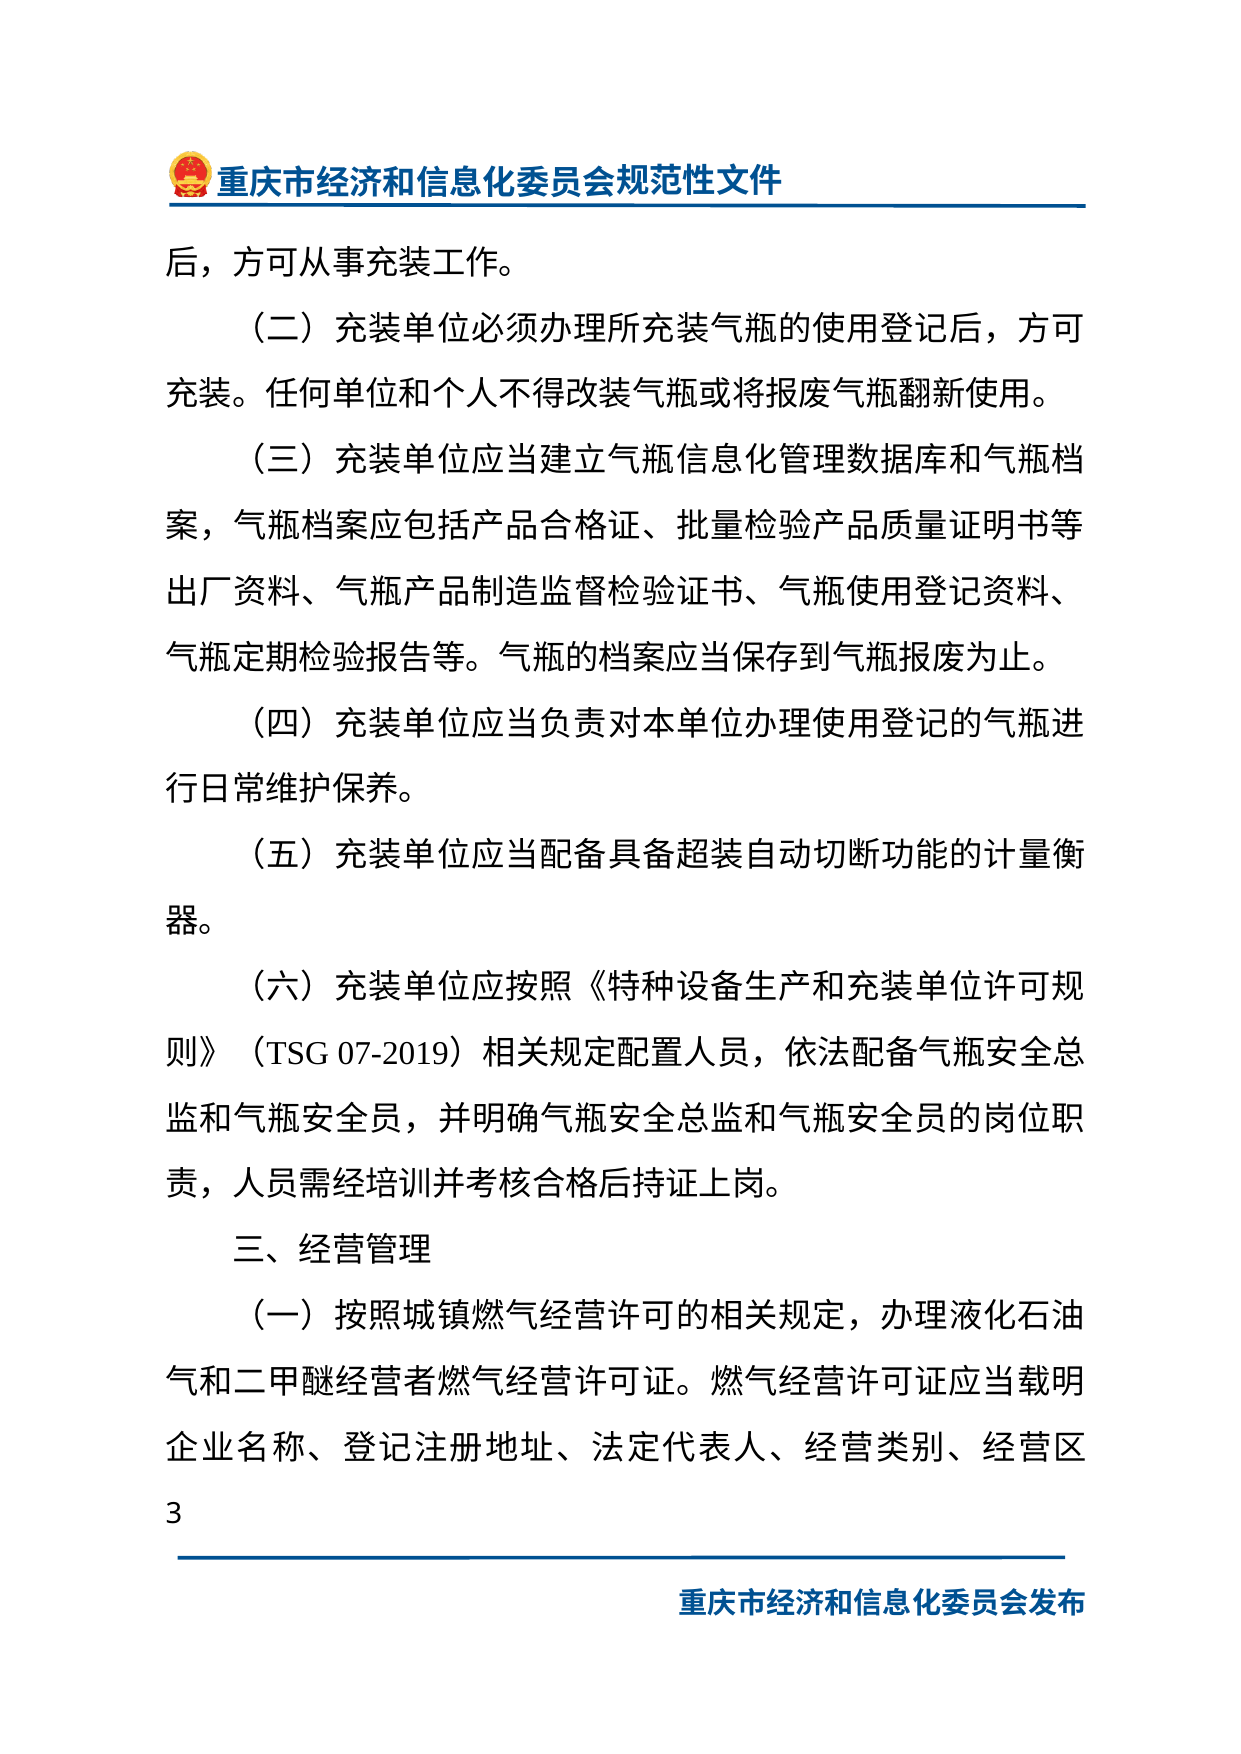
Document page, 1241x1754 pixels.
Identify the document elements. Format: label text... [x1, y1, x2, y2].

text （一）按照城镇燃气经营许可的相关规定，办理液化石油气和二甲醚经营者燃气经营许可证。燃气经营许可证应当载明企业名称、登记注册地址、法定代表人、经营类别、经营区域、许可证编号、发证部门、许可证有效期限等事项。液化石油气和二甲醚经营者应按照燃气经营许可证的规定合法经营。 [165, 1280, 1087, 1477]
text （四）充装单位应当负责对本单位办理使用登记的气瓶进行日常维护保养。 [165, 687, 1087, 819]
text （五）充装单位应当配备具备超装自动切断功能的计量衡器。 [165, 819, 1087, 951]
text （三）充装单位应当建立气瓶信息化管理数据库和气瓶档案，气瓶档案应包括产品合格证、批量检验产品质量证明书等出厂资料、气瓶产品制造监督检验证书、气瓶使用登记资料、气瓶定期检验报告等。气瓶的档案应当保存到气瓶报废为止。 [165, 424, 1087, 687]
text 三、经营管理 [165, 1214, 1087, 1280]
text （一）充装单位应按规定依法取得《气瓶充装许可证》后，方可从事充装工作。 [165, 227, 1087, 292]
text （二）充装单位必须办理所充装气瓶的使用登记后，方可充装。任何单位和个人不得改装气瓶或将报废气瓶翻新使用。 [165, 292, 1087, 424]
text （六）充装单位应按照《特种设备生产和充装单位许可规则》（TSG 07-2019）相关规定配置人员，依法配备气瓶安全总监和气瓶安全员，并明确气瓶安全总监和气瓶安全员的岗位职责，人员需经培训并考核合格后持证上岗。 [165, 951, 1087, 1214]
picture [165, 149, 216, 201]
